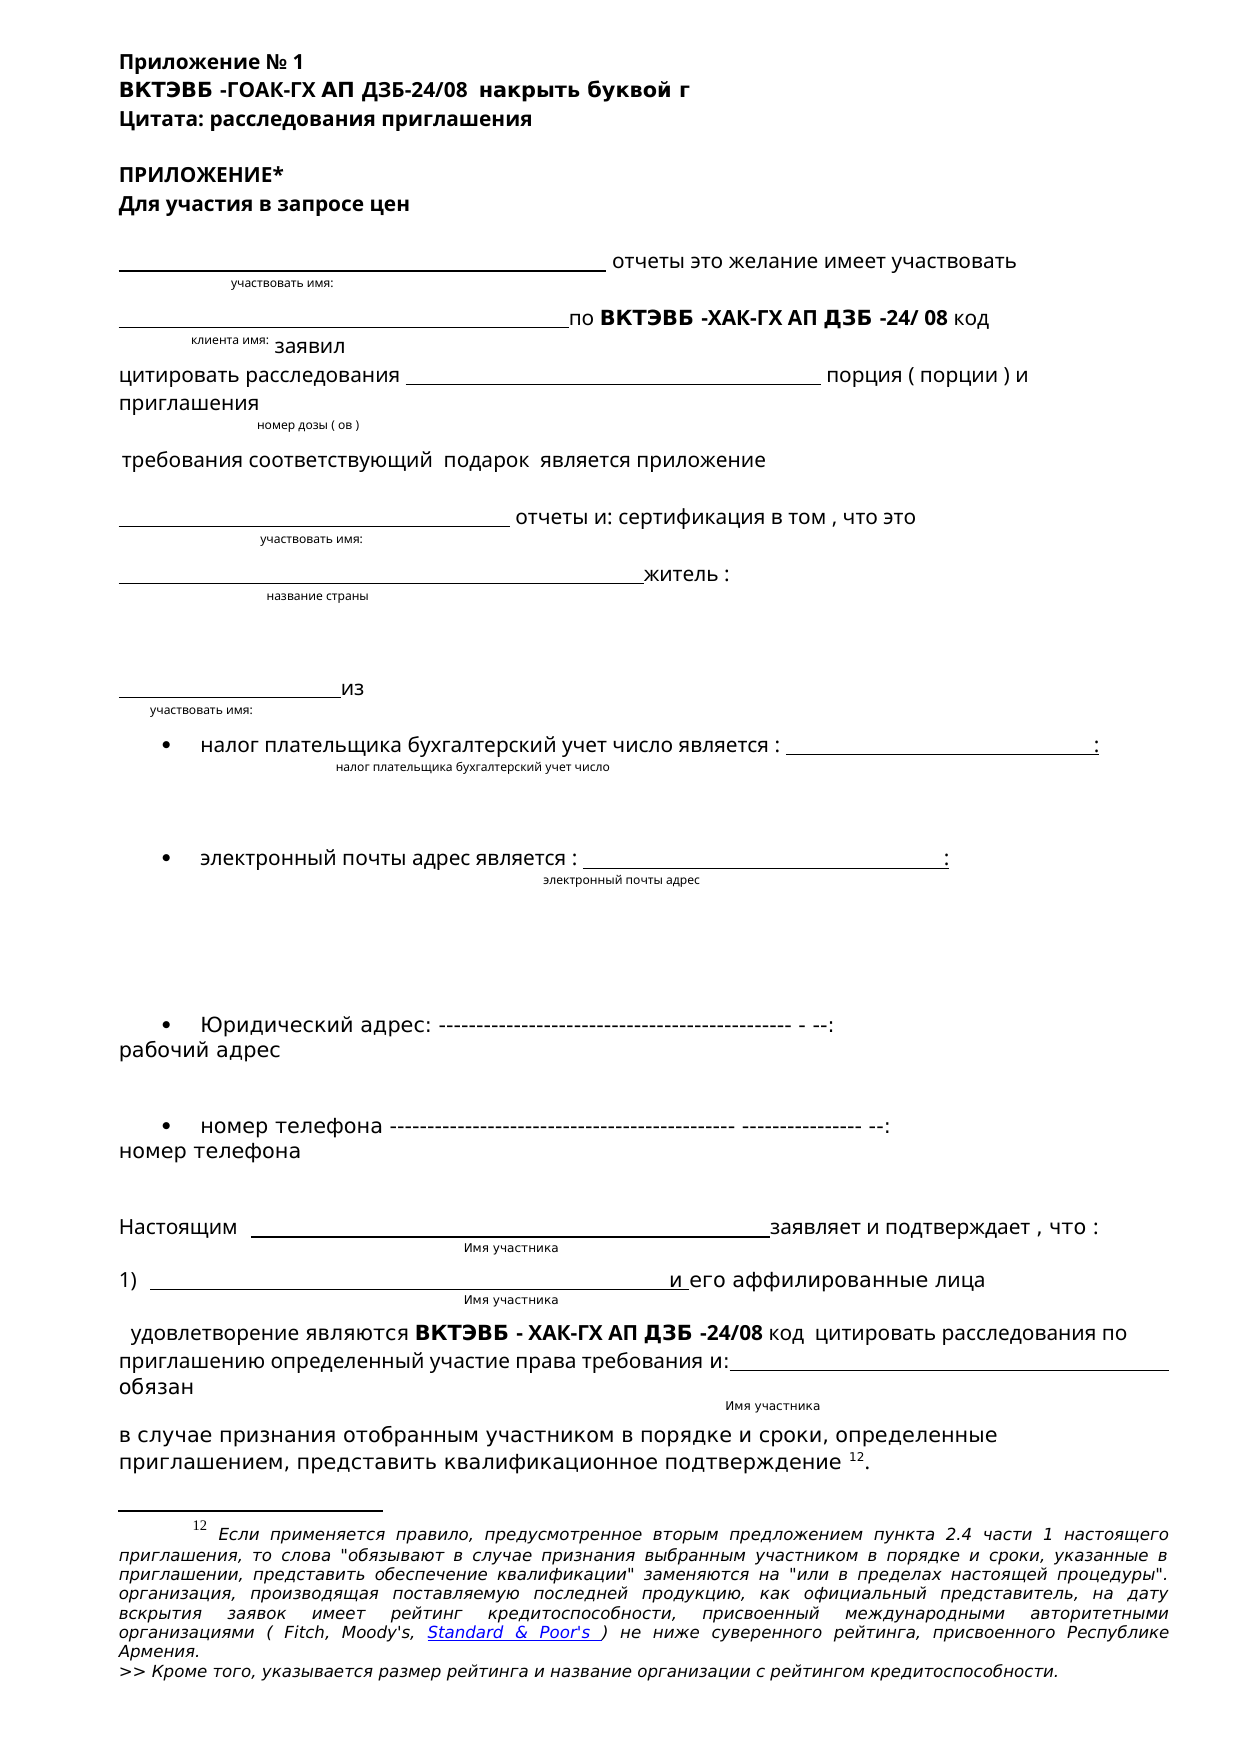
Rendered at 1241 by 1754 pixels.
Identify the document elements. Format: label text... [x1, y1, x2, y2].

text участвовать имя: [118, 274, 1171, 303]
text 1) и его аффилированные лица [118, 1265, 1171, 1293]
text из [118, 673, 1171, 701]
text номер телефона [118, 1139, 1171, 1164]
text отчеты это​ желание имеет участвовать [118, 246, 1171, 274]
text цитировать расследования порция ( порции ) и приглашения [118, 360, 1171, 417]
text название страны [118, 587, 1171, 616]
text в случае признания отобранным участником в порядке и сроки, определенные приглашением, представить квалификационное подтверждение . [118, 1423, 1171, 1476]
text номер дозы ( ов ) [118, 417, 1171, 445]
text ВКТЭВБ -ГОАК-ГХ АП ДЗБ-24/08 накрыть буквой г [118, 75, 1171, 104]
text Для участия в запросе цен [118, 189, 1171, 217]
list номер телефона ---------------------------------------------- ---------------- --: [163, 1111, 1171, 1139]
list налог плательщика бухгалтерский учет число является : : [163, 730, 1171, 758]
list Юридический адрес: ----------------------------------------------- - --: [163, 1010, 1171, 1038]
text Настоящим заявляет и подтверждает , что : [118, 1212, 1171, 1241]
text клиента имя: заявил [118, 331, 1171, 360]
text электронный почты адрес [118, 872, 1171, 900]
text рабочий адрес [118, 1038, 1171, 1063]
text Имя участника [118, 1293, 1171, 1318]
text ПРИЛОЖЕНИЕ* [118, 161, 1171, 189]
text участвовать имя: [118, 530, 1171, 559]
text участвовать имя: [118, 701, 1171, 730]
text по ВКТЭВБ -ХАК-ГХ АП ДЗБ -24/ 08 код [118, 303, 1171, 331]
text Приложение № 1 [118, 47, 1171, 75]
text Цитата: расследования приглашения [118, 104, 1171, 132]
text ​ отчеты и: сертификация в том , что это [118, 502, 1171, 530]
list электронный почты адрес является : : [163, 843, 1171, 872]
text Имя участника [118, 1399, 1171, 1423]
text удовлетворение являются ВКТЭВБ - ХАК-ГХ АП ДЗБ -24/08 код цитировать расследования по приглашению определенный участие права требования и: обязан​ [118, 1318, 1171, 1399]
text житель : [118, 559, 1171, 587]
text налог плательщика бухгалтерский учет число [118, 758, 1171, 787]
text Имя участника [118, 1241, 1171, 1265]
text требования соответствующий подарок является приложение [118, 445, 1171, 473]
